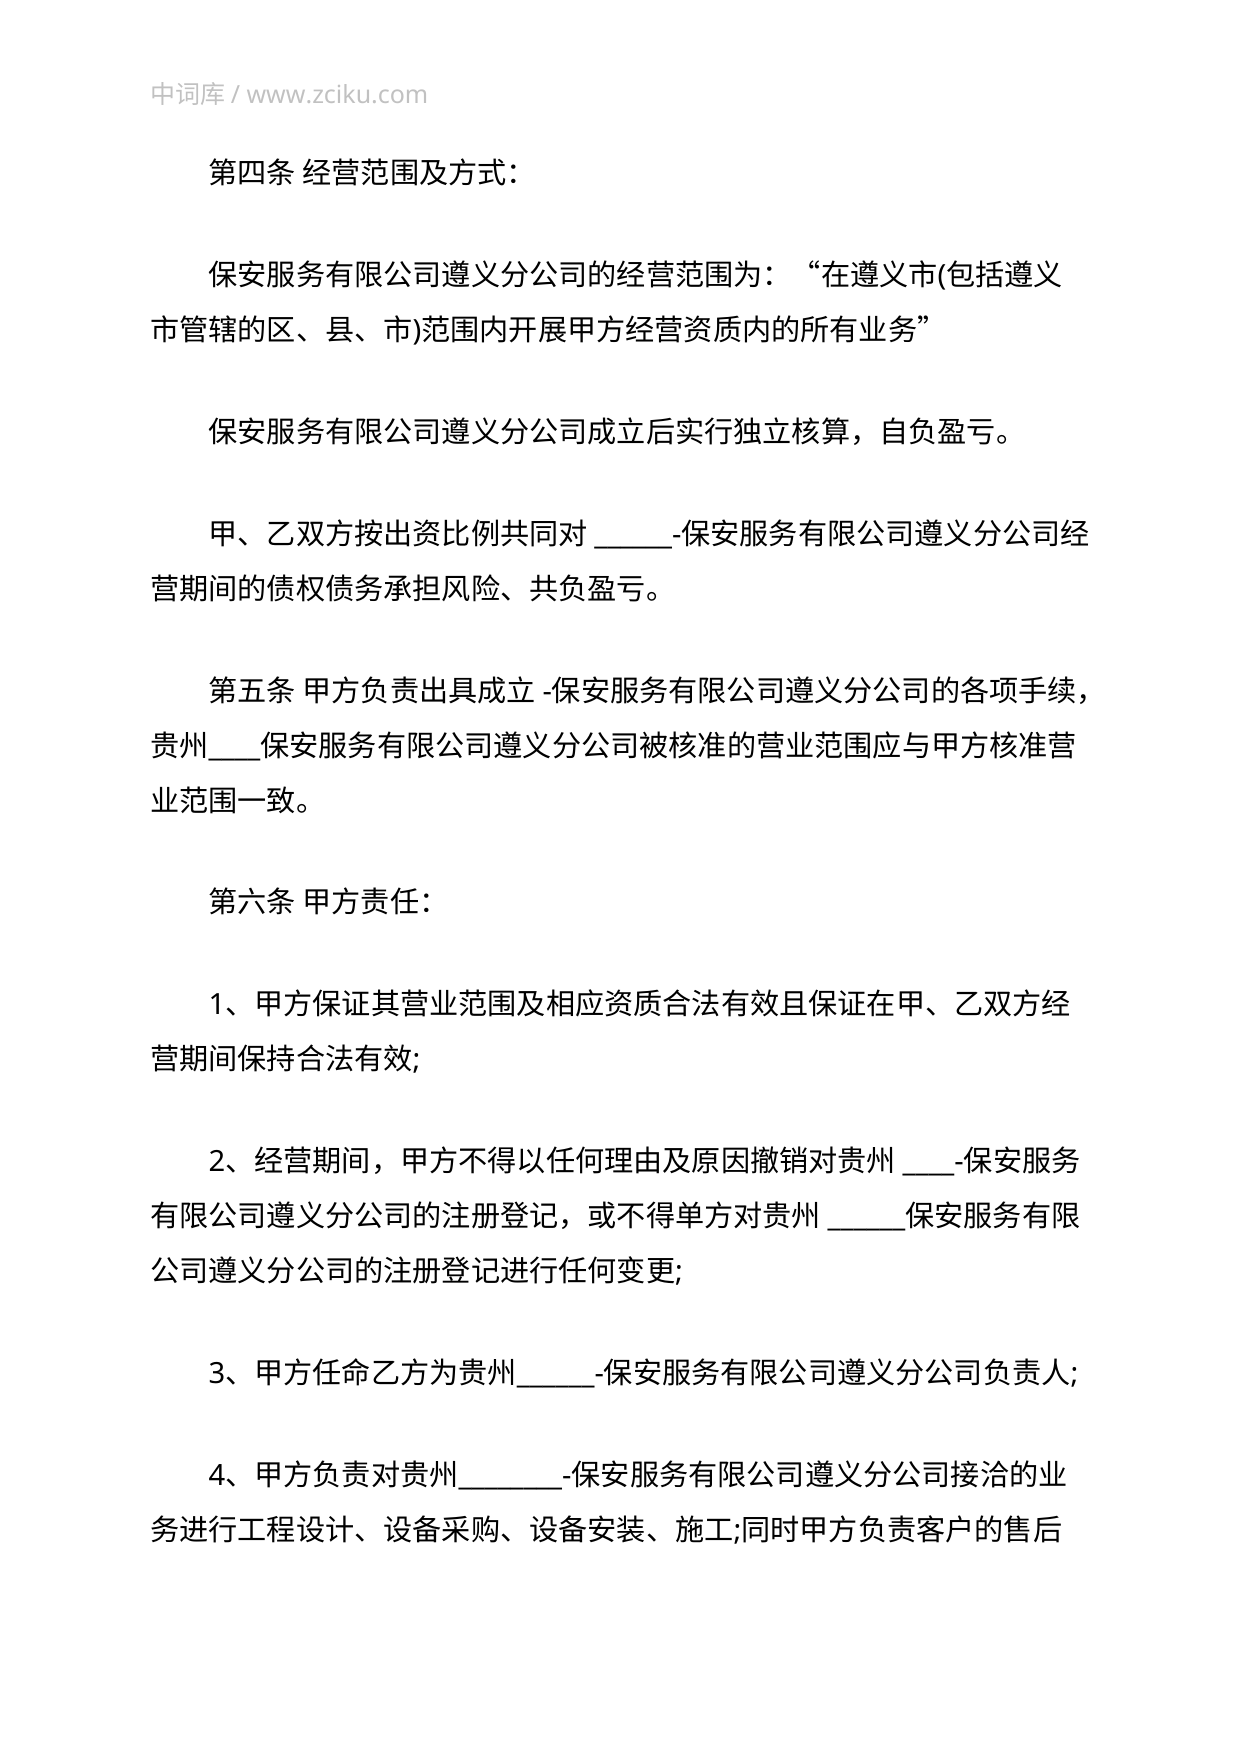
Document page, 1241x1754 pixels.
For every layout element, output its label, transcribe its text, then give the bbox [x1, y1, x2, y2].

text 第五条 甲方负责出具成立 -保安服务有限公司遵义分公司的各项手续，贵州____保安服务有限公司遵义分公司被核准的营业范围应与甲方核准营业范围一致。 [150, 667, 1090, 819]
text 2、经营期间，甲方不得以任何理由及原因撤销对贵州 ____-保安服务有限公司遵义分公司的注册登记，或不得单方对贵州 ______保安服务有限公司遵义分公司的注册登记进行任何变更; [150, 1138, 1090, 1290]
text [150, 1452, 1090, 1549]
text 甲、乙双方按出资比例共同对 ______-保安服务有限公司遵义分公司经营期间的债权债务承担风险、共负盈亏。 [150, 511, 1090, 608]
text 1、甲方保证其营业范围及相应资质合法有效且保证在甲、乙双方经营期间保持合法有效; [150, 981, 1090, 1078]
text 第六条 甲方责任： [150, 879, 1090, 921]
text 第四条 经营范围及方式： [150, 150, 1090, 192]
text 保安服务有限公司遵义分公司成立后实行独立核算，自负盈亏。 [150, 409, 1090, 451]
text 3、甲方任命乙方为贵州______-保安服务有限公司遵义分公司负责人; [150, 1350, 1090, 1392]
text 保安服务有限公司遵义分公司的经营范围为：“在遵义市(包括遵义市管辖的区、县、市)范围内开展甲方经营资质内的所有业务” [150, 252, 1090, 349]
